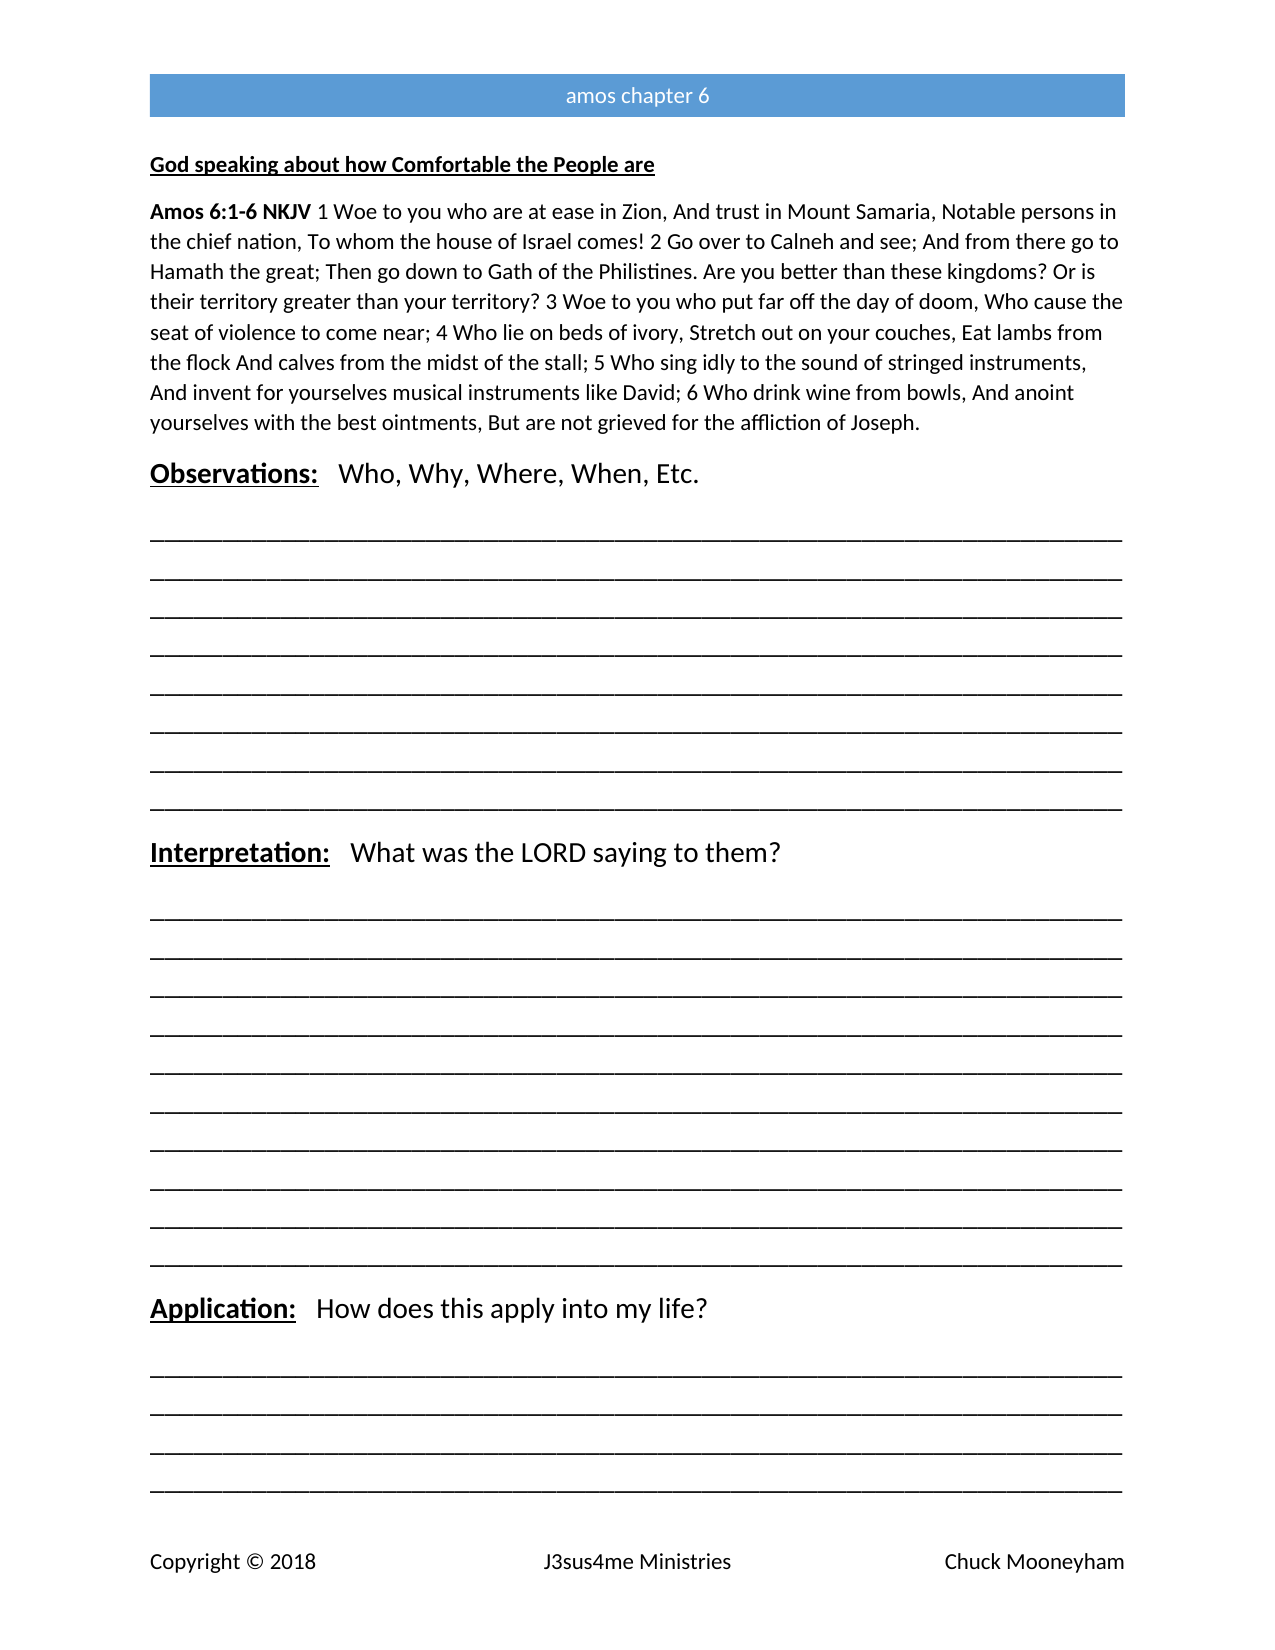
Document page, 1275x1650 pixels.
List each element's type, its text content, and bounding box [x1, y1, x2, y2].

text Amos 6:1-6 NKJV 1 Woe to you who are at ease in Zion, And trust in Mount Samaria, Notable persons in the chief nation, To whom the house of Israel comes! 2 Go over to Calneh and see; And from there go to Hamath the great; Then go down to Gath of the Philistines. Are you better than these kingdoms? Or is their territory greater than your territory? 3 Woe to you who put far off the day of doom, Who cause the seat of violence to come near; 4 Who lie on beds of ivory, Stretch out on your couches, Eat lambs from the flock And calves from the midst of the stall; 5 Who sing idly to the sound of stringed instruments, And invent for yourselves musical instruments like David; 6 Who drink wine from bowls, And anoint yourselves with the best ointments, But are not grieved for the affliction of Joseph. [150, 197, 1125, 436]
text Observations: Who, Why, Where, When, Etc. [150, 455, 1125, 491]
text Application: How does this apply into my life? [150, 1291, 1125, 1326]
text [150, 1346, 1125, 1497]
text ______________________________________________________________________________________________________________________________________________________________________________________________________________________________________________________________________________________________________________________________________________________________________________________________________________________________________________________________________________________________________________________________________________________________________________________________________________________________________________________________________________________________ [150, 889, 1125, 1271]
text God speaking about how Comfortable the People are [150, 150, 1125, 178]
text Interpretation: What was the LORD saying to them? [150, 834, 1125, 870]
